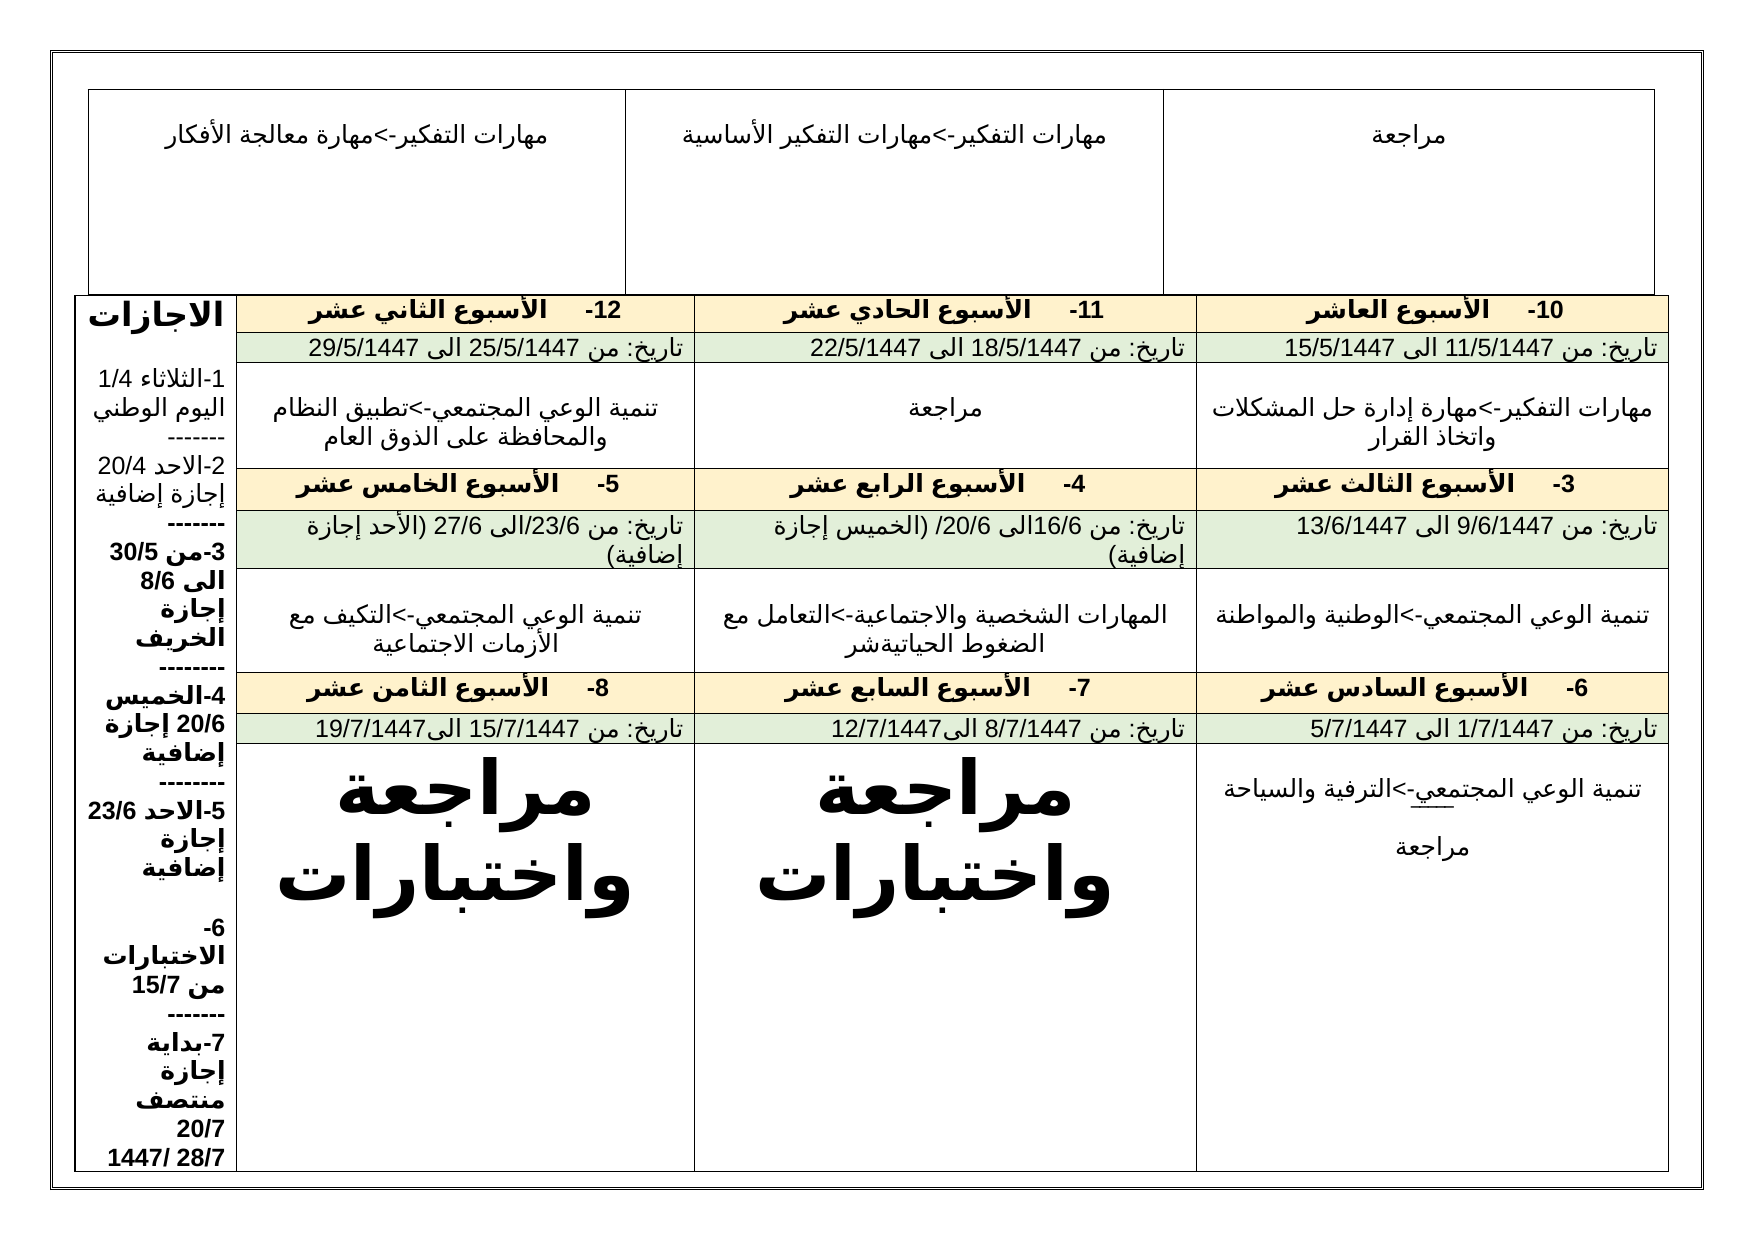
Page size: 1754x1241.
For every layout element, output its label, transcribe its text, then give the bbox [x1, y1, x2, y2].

table_cell تاريخ: من 15/7/1447 الى19/7/1447 [237, 714, 694, 743]
table_cell تاريخ: من 16/6الى 20/6/ (الخميس إجازة إضافية) [695, 511, 1196, 568]
table_cell مراجعة واختبارات [237, 744, 694, 1171]
table_cell الأسبوع الرابع عشر [695, 469, 1196, 510]
table_cell الأسبوع السابع عشر [695, 673, 1196, 713]
table_cell تنمية الوعي المجتمعي->التكيف مع الأزمات الاجتماعية [237, 569, 694, 672]
table_cell تاريخ: من 1/7/1447 الى 5/7/1447 [1197, 714, 1668, 743]
table_cell المهارات الشخصية والاجتماعية->التعامل مع الضغوط الحياتيةشر [695, 569, 1196, 672]
table_header الاجازات 1-الثلاثاء 1/4 اليوم الوطني ------- 2-الاحد 20/4 إجازة إضافية ------- 3-من 30/5 الى 8/6 إجازة الخريف -------- 4-الخميس 20/6 إجازة إضافية -------- 5-الاحد 23/6 إجازة إضافية 6-الاختبارات من 15/7 ------- 7-بداية إجازة منتصف 20/7 28/7 /1447 [76, 296, 236, 1171]
table_cell مهارات التفكير->مهارات التفكير الأساسية [626, 90, 1163, 293]
table_cell الأسبوع السادس عشر [1197, 673, 1668, 713]
table_cell الأسبوع الخامس عشر [237, 469, 694, 510]
table_cell تنمية الوعي المجتمعي->الترفية والسياحة ‾‾‾‾‾ مراجعة [1197, 744, 1668, 1171]
table_cell تاريخ: من 23/6/الى 27/6 (الأحد إجازة إضافية) [237, 511, 694, 568]
table_cell تاريخ: من 9/6/1447 الى 13/6/1447 [1197, 511, 1668, 568]
table_header الأسبوع الحادي عشر [695, 296, 1196, 332]
table_cell تنمية الوعي المجتمعي->تطبيق النظام والمحافظة على الذوق العام [237, 363, 694, 468]
table_cell الأسبوع الثامن عشر [237, 673, 694, 713]
table_cell مراجعة [1164, 90, 1654, 293]
table_cell مهارات التفكير->مهارة إدارة حل المشكلات واتخاذ القرار [1197, 363, 1668, 468]
table_cell تاريخ: من 18/5/1447 الى 22/5/1447 [695, 333, 1196, 362]
table_cell مراجعة [695, 363, 1196, 468]
table_cell مراجعة واختبارات [695, 744, 1196, 1171]
table_cell الأسبوع الثالث عشر [1197, 469, 1668, 510]
table_cell تاريخ: من 25/5/1447 الى 29/5/1447 [237, 333, 694, 362]
table_header الأسبوع الثاني عشر [237, 296, 694, 332]
table_cell تاريخ: من 8/7/1447 الى12/7/1447 [695, 714, 1196, 743]
table_cell تاريخ: من 11/5/1447 الى 15/5/1447 [1197, 333, 1668, 362]
table_header الأسبوع العاشر [1197, 296, 1668, 332]
table_cell تنمية الوعي المجتمعي->الوطنية والمواطنة [1197, 569, 1668, 672]
table_cell مهارات التفكير->مهارة معالجة الأفكار [89, 90, 625, 293]
